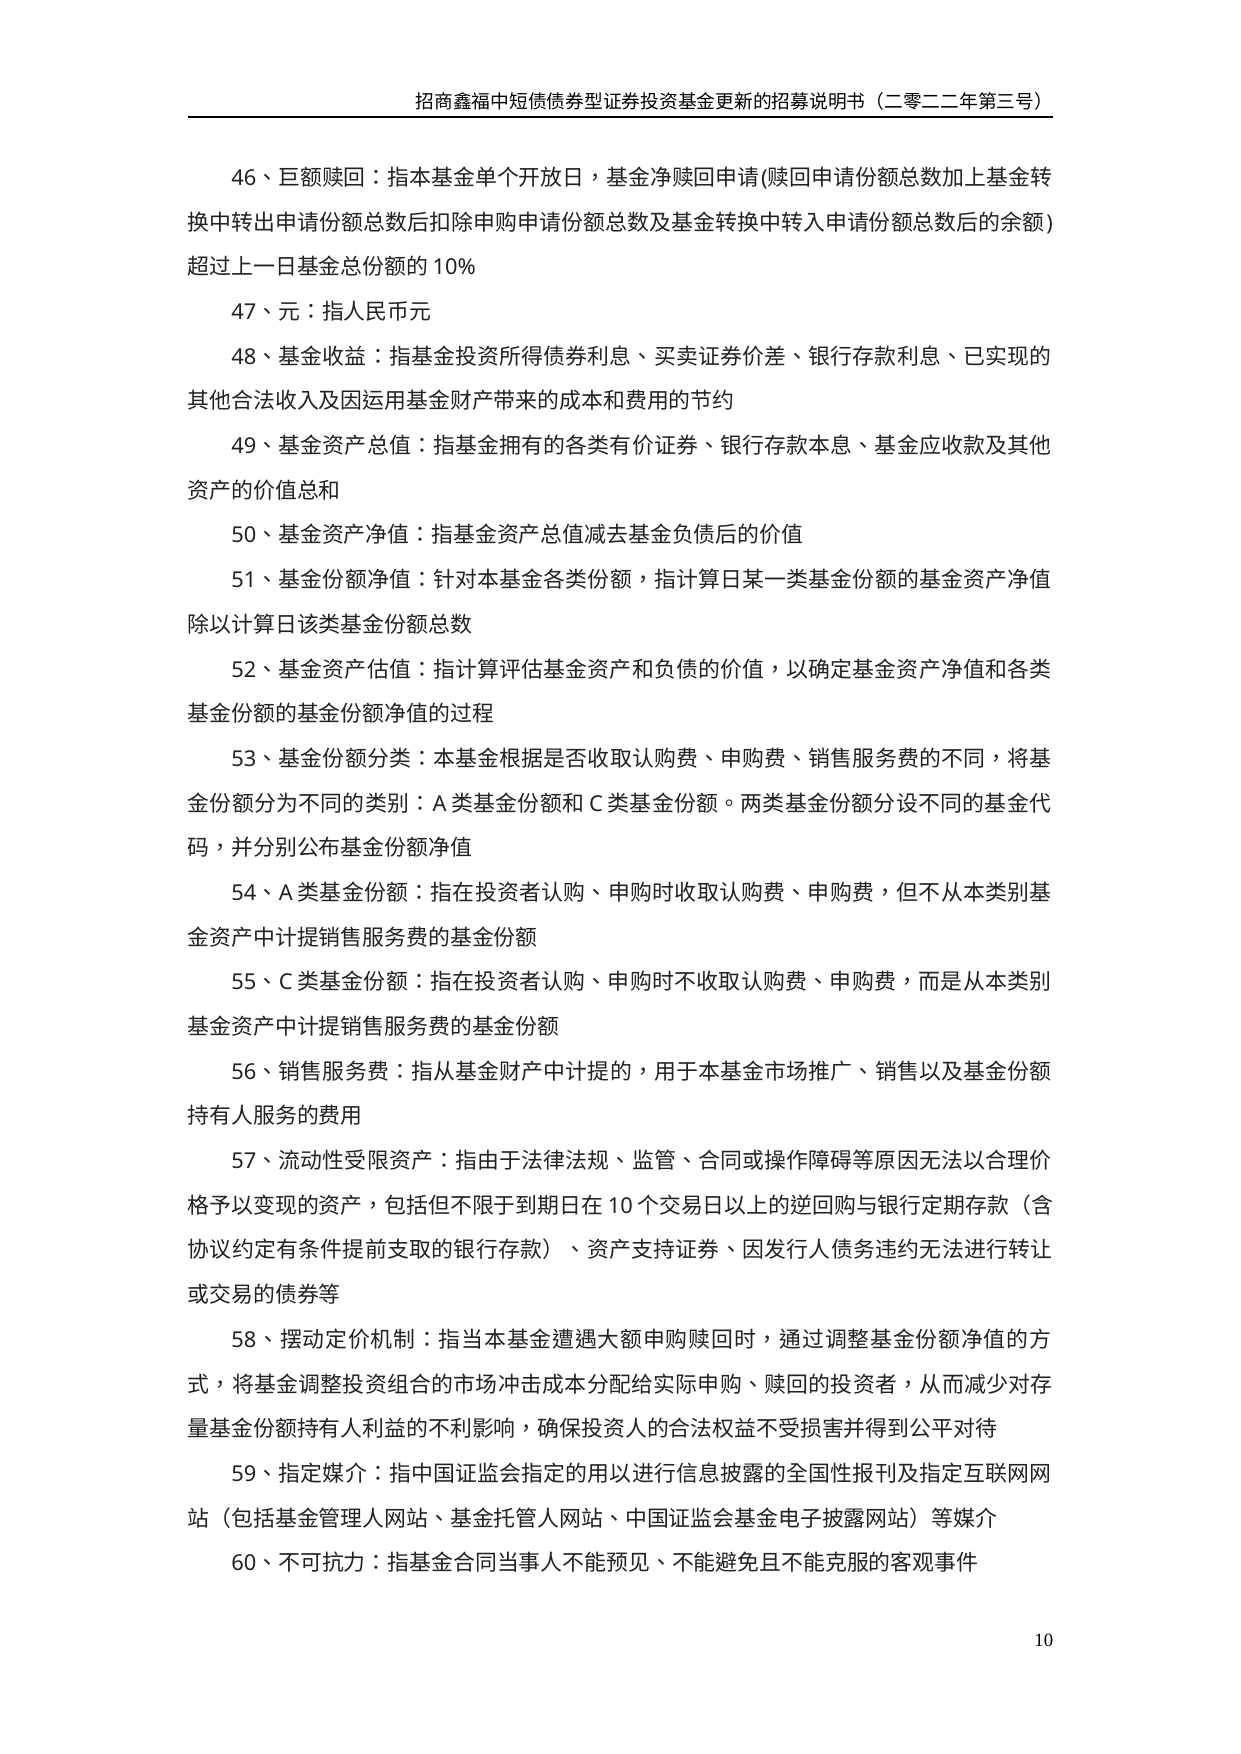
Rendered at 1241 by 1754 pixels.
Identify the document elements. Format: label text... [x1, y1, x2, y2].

text 48、基金收益：指基金投资所得债券利息、买卖证券价差、银行存款利息、已实现的其他合法收入及因运用基金财产带来的成本和费用的节约 [187, 341, 1053, 415]
text 49、基金资产总值：指基金拥有的各类有价证券、银行存款本息、基金应收款及其他资产的价值总和 [187, 430, 1053, 504]
text 46、巨额赎回：指本基金单个开放日，基金净赎回申请(赎回申请份额总数加上基金转换中转出申请份额总数后扣除申购申请份额总数及基金转换中转入申请份额总数后的余额)超过上一日基金总份额的10% [187, 162, 1053, 281]
text 53、基金份额分类：本基金根据是否收取认购费、申购费、销售服务费的不同，将基金份额分为不同的类别：A类基金份额和C类基金份额。两类基金份额分设不同的基金代码，并分别公布基金份额净值 [187, 743, 1053, 862]
text 51、基金份额净值：针对本基金各类份额，指计算日某一类基金份额的基金资产净值除以计算日该类基金份额总数 [187, 564, 1053, 639]
text 54、A类基金份额：指在投资者认购、申购时收取认购费、申购费，但不从本类别基金资产中计提销售服务费的基金份额 [187, 877, 1053, 951]
text 52、基金资产估值：指计算评估基金资产和负债的价值，以确定基金资产净值和各类基金份额的基金份额净值的过程 [187, 653, 1053, 728]
text 56、销售服务费：指从基金财产中计提的，用于本基金市场推广、销售以及基金份额持有人服务的费用 [187, 1056, 1053, 1130]
text 47、元：指人民币元 [187, 296, 1053, 326]
text 55、C类基金份额：指在投资者认购、申购时不收取认购费、申购费，而是从本类别基金资产中计提销售服务费的基金份额 [187, 966, 1053, 1041]
text 60、不可抗力：指基金合同当事人不能预见、不能避免且不能克服的客观事件 [187, 1547, 1053, 1577]
text 57、流动性受限资产：指由于法律法规、监管、合同或操作障碍等原因无法以合理价格予以变现的资产，包括但不限于到期日在10个交易日以上的逆回购与银行定期存款（含协议约定有条件提前支取的银行存款）、资产支持证券、因发行人债务违约无法进行转让或交易的债券等 [187, 1145, 1053, 1309]
text 59、指定媒介：指中国证监会指定的用以进行信息披露的全国性报刊及指定互联网网站（包括基金管理人网站、基金托管人网站、中国证监会基金电子披露网站）等媒介 [187, 1458, 1053, 1532]
text 58、摆动定价机制：指当本基金遭遇大额申购赎回时，通过调整基金份额净值的方式，将基金调整投资组合的市场冲击成本分配给实际申购、赎回的投资者，从而减少对存量基金份额持有人利益的不利影响，确保投资人的合法权益不受损害并得到公平对待 [187, 1324, 1053, 1443]
text 50、基金资产净值：指基金资产总值减去基金负债后的价值 [187, 519, 1053, 549]
